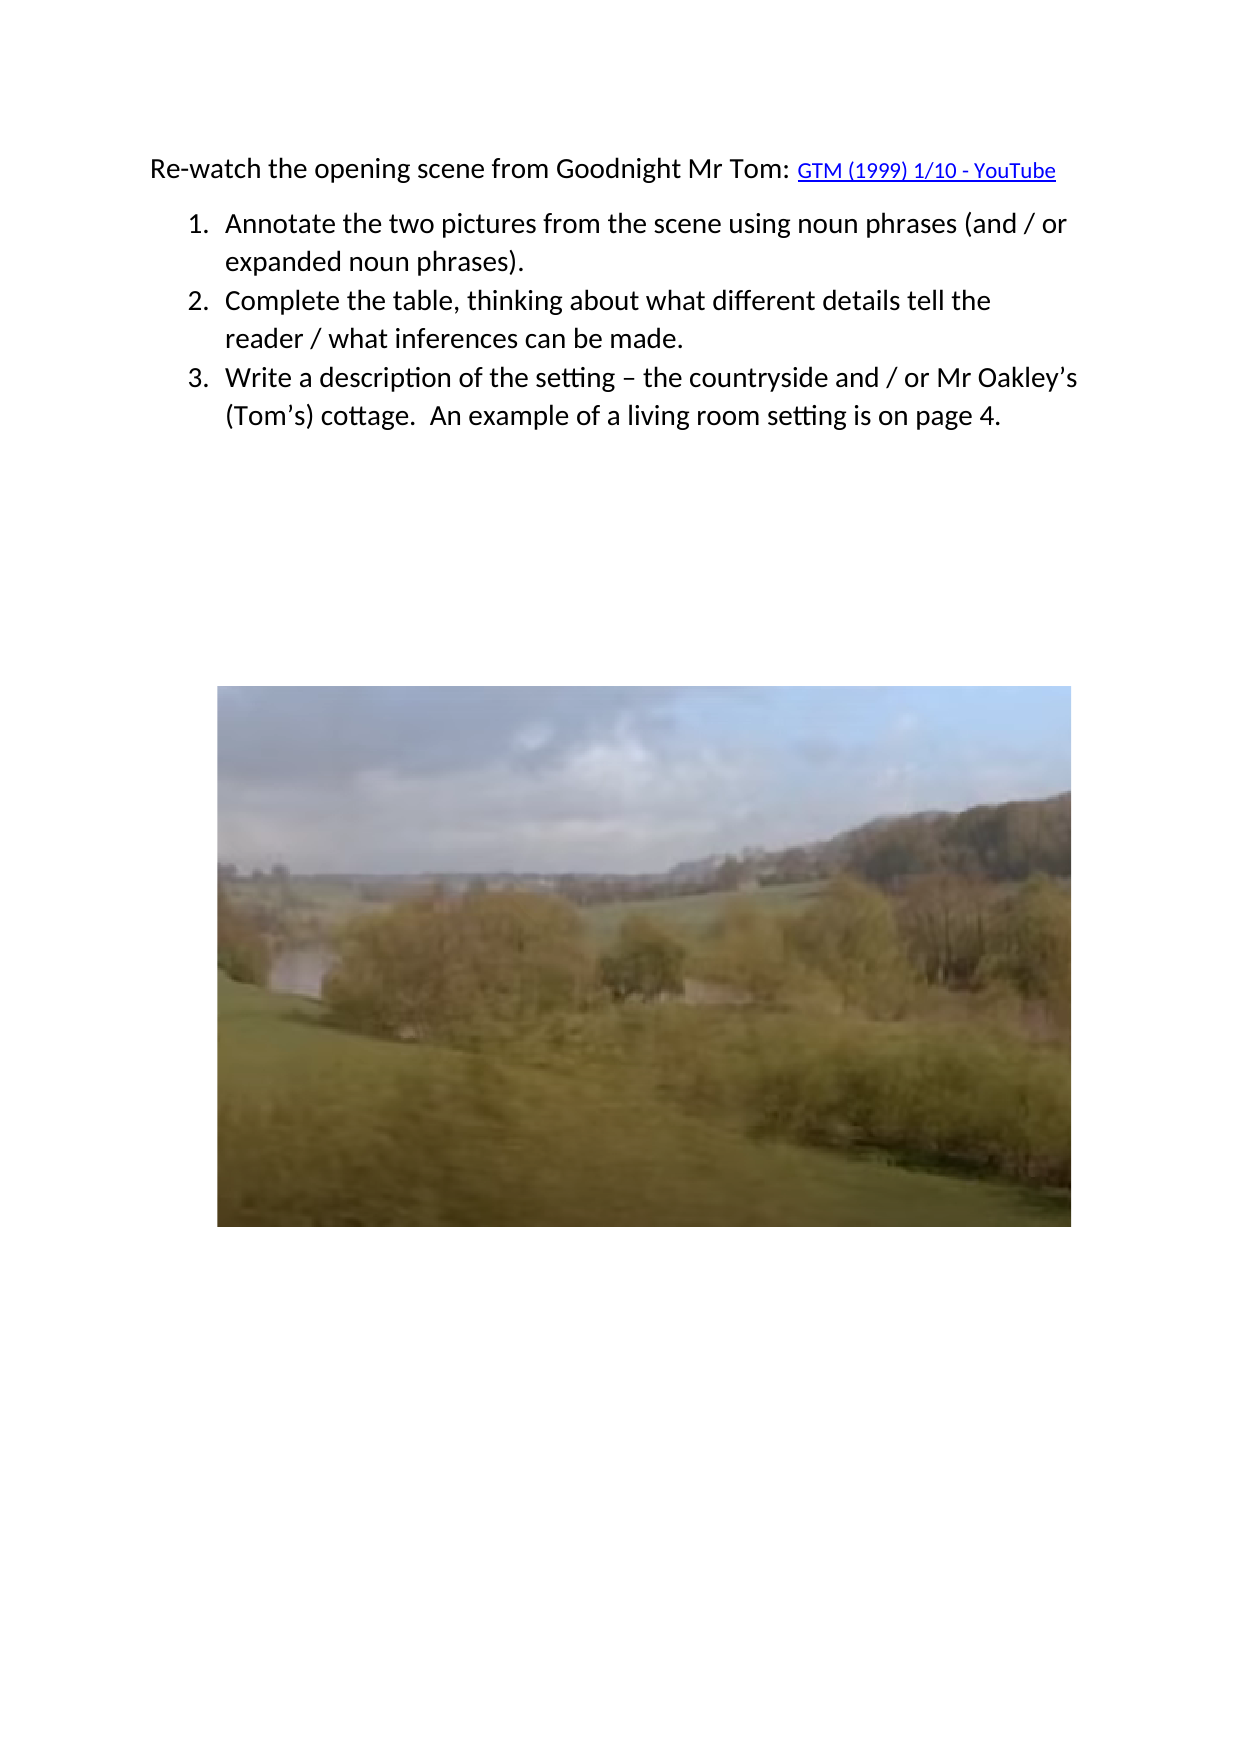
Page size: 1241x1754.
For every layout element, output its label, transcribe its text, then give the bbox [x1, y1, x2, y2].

list Annotate the two pictures from the scene using noun phrases (and / or expanded noun phrases). [187, 205, 1090, 279]
text Re-watch the opening scene from Goodnight Mr Tom: GTM (1999) 1/10 - YouTube [150, 150, 1090, 186]
picture [217, 686, 1072, 1227]
list Complete the table, thinking about what different details tell the reader / what inferences can be made. [187, 282, 1090, 356]
list Write a description of the setting – the countryside and / or Mr Oakley’s (Tom’s) cottage. An example of a living room setting is on page 4. [187, 359, 1090, 433]
